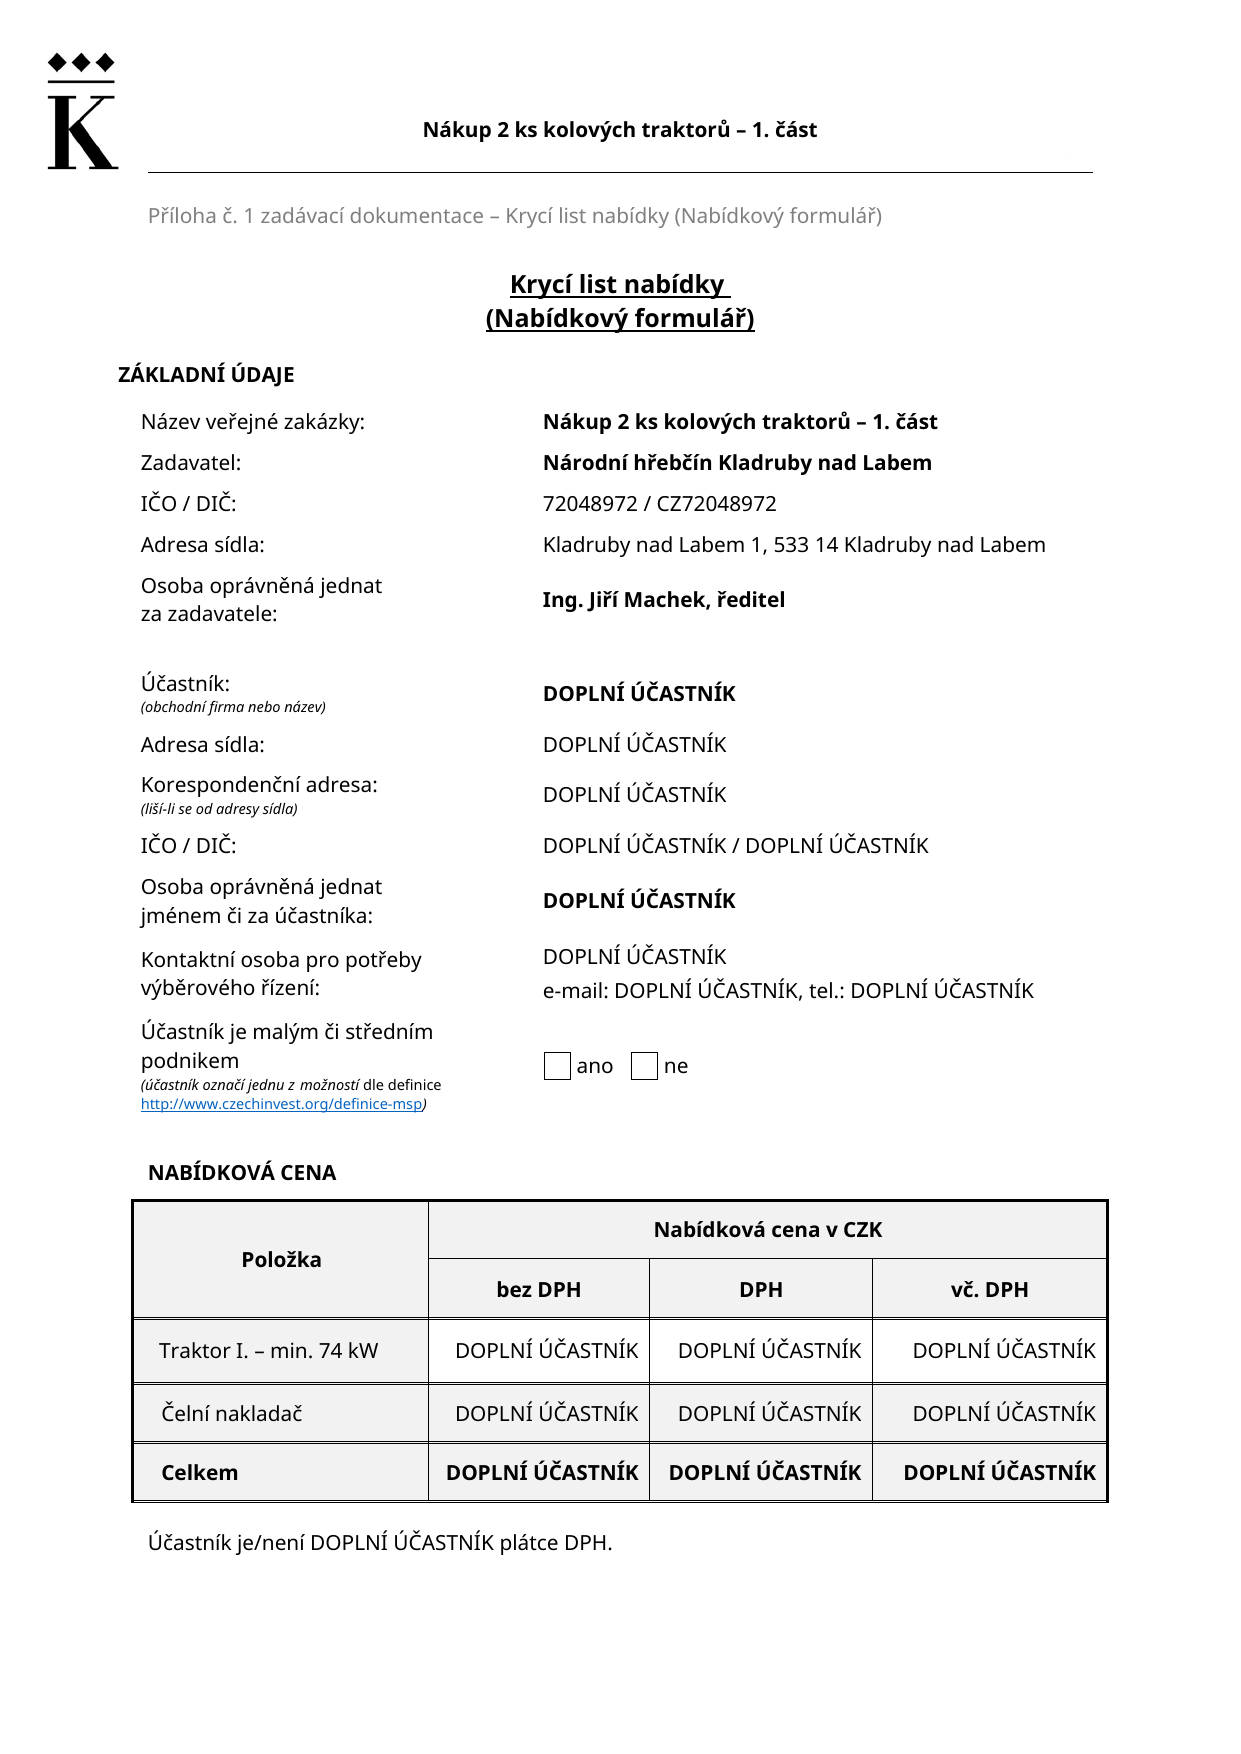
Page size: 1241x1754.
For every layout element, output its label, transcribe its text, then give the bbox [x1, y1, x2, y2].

table_cell DOPLNÍ ÚČASTNÍK [429, 1444, 649, 1500]
table_cell DOPLNÍ ÚČASTNÍK [531, 764, 1148, 825]
text Krycí list nabídky (Nabídkový formulář) [148, 267, 1093, 335]
table_cell DOPLNÍ ÚČASTNÍK e-mail: DOPLNÍ ÚČASTNÍK, tel.: DOPLNÍ ÚČASTNÍK [531, 936, 1148, 1011]
table_cell Adresa sídla: [129, 524, 531, 565]
table_header Název veřejné zakázky: [129, 401, 531, 442]
table_cell IČO / DIČ: [129, 483, 531, 524]
table_header Účastník: (obchodní firma nebo název) [129, 663, 531, 723]
table_cell DOPLNÍ ÚČASTNÍK [650, 1320, 872, 1382]
picture [40, 40, 1184, 181]
table_header Nákup 2 ks kolových traktorů – 1. část [531, 401, 1148, 442]
table_cell Národní hřebčín Kladruby nad Labem [531, 442, 1148, 483]
table_cell DOPLNÍ ÚČASTNÍK [873, 1320, 1106, 1382]
table_cell Korespondenční adresa: (liší-li se od adresy sídla) [129, 764, 531, 825]
table_cell Traktor I. – min. 74 kW [134, 1320, 428, 1382]
table_cell DOPLNÍ ÚČASTNÍK [650, 1385, 872, 1441]
table_cell DPH [650, 1259, 872, 1317]
table_cell Kladruby nad Labem 1, 533 14 Kladruby nad Labem [531, 524, 1148, 565]
table_cell 72048972 / CZ72048972 [531, 483, 1148, 524]
table_cell DOPLNÍ ÚČASTNÍK / DOPLNÍ ÚČASTNÍK [531, 825, 1148, 866]
table_cell DOPLNÍ ÚČASTNÍK [429, 1320, 649, 1382]
table_cell Osoba oprávněná jednat jménem či za účastníka: [129, 866, 531, 936]
table_cell DOPLNÍ ÚČASTNÍK [429, 1385, 649, 1441]
table_cell Kontaktní osoba pro potřeby výběrového řízení: [129, 936, 531, 1011]
table_cell Celkem [134, 1444, 428, 1500]
table_cell Osoba oprávněná jednat za zadavatele: [129, 565, 531, 634]
table_cell Zadavatel: [129, 442, 531, 483]
text Účastník je/není DOPLNÍ ÚČASTNÍK plátce DPH. [148, 1528, 1093, 1557]
table_cell Čelní nakladač [134, 1385, 428, 1441]
table_cell DOPLNÍ ÚČASTNÍK [873, 1444, 1106, 1500]
table_cell DOPLNÍ ÚČASTNÍK [873, 1385, 1106, 1441]
table_cell vč. DPH [873, 1259, 1106, 1317]
table_cell bez DPH [429, 1259, 649, 1317]
table_cell Adresa sídla: [129, 724, 531, 764]
table_cell ano ne [531, 1011, 1148, 1120]
table_header DOPLNÍ ÚČASTNÍK [531, 663, 1148, 723]
text Základní údaje [118, 360, 1093, 388]
table_cell IČO / DIČ: [129, 825, 531, 866]
table_header Nabídková cena v CZK [429, 1202, 1106, 1258]
table_cell DOPLNÍ ÚČASTNÍK [531, 866, 1148, 936]
table_cell Účastník je malým či středním podnikem (účastník označí jednu z možností dle definice http://www.czechinvest.org/definice-msp) [129, 1011, 531, 1120]
table_header Položka [134, 1202, 428, 1317]
table_cell DOPLNÍ ÚČASTNÍK [531, 724, 1148, 764]
table_cell DOPLNÍ ÚČASTNÍK [650, 1444, 872, 1500]
text Nabídková cena [148, 1158, 1093, 1186]
table_cell Ing. Jiří Machek, ředitel [531, 565, 1148, 634]
